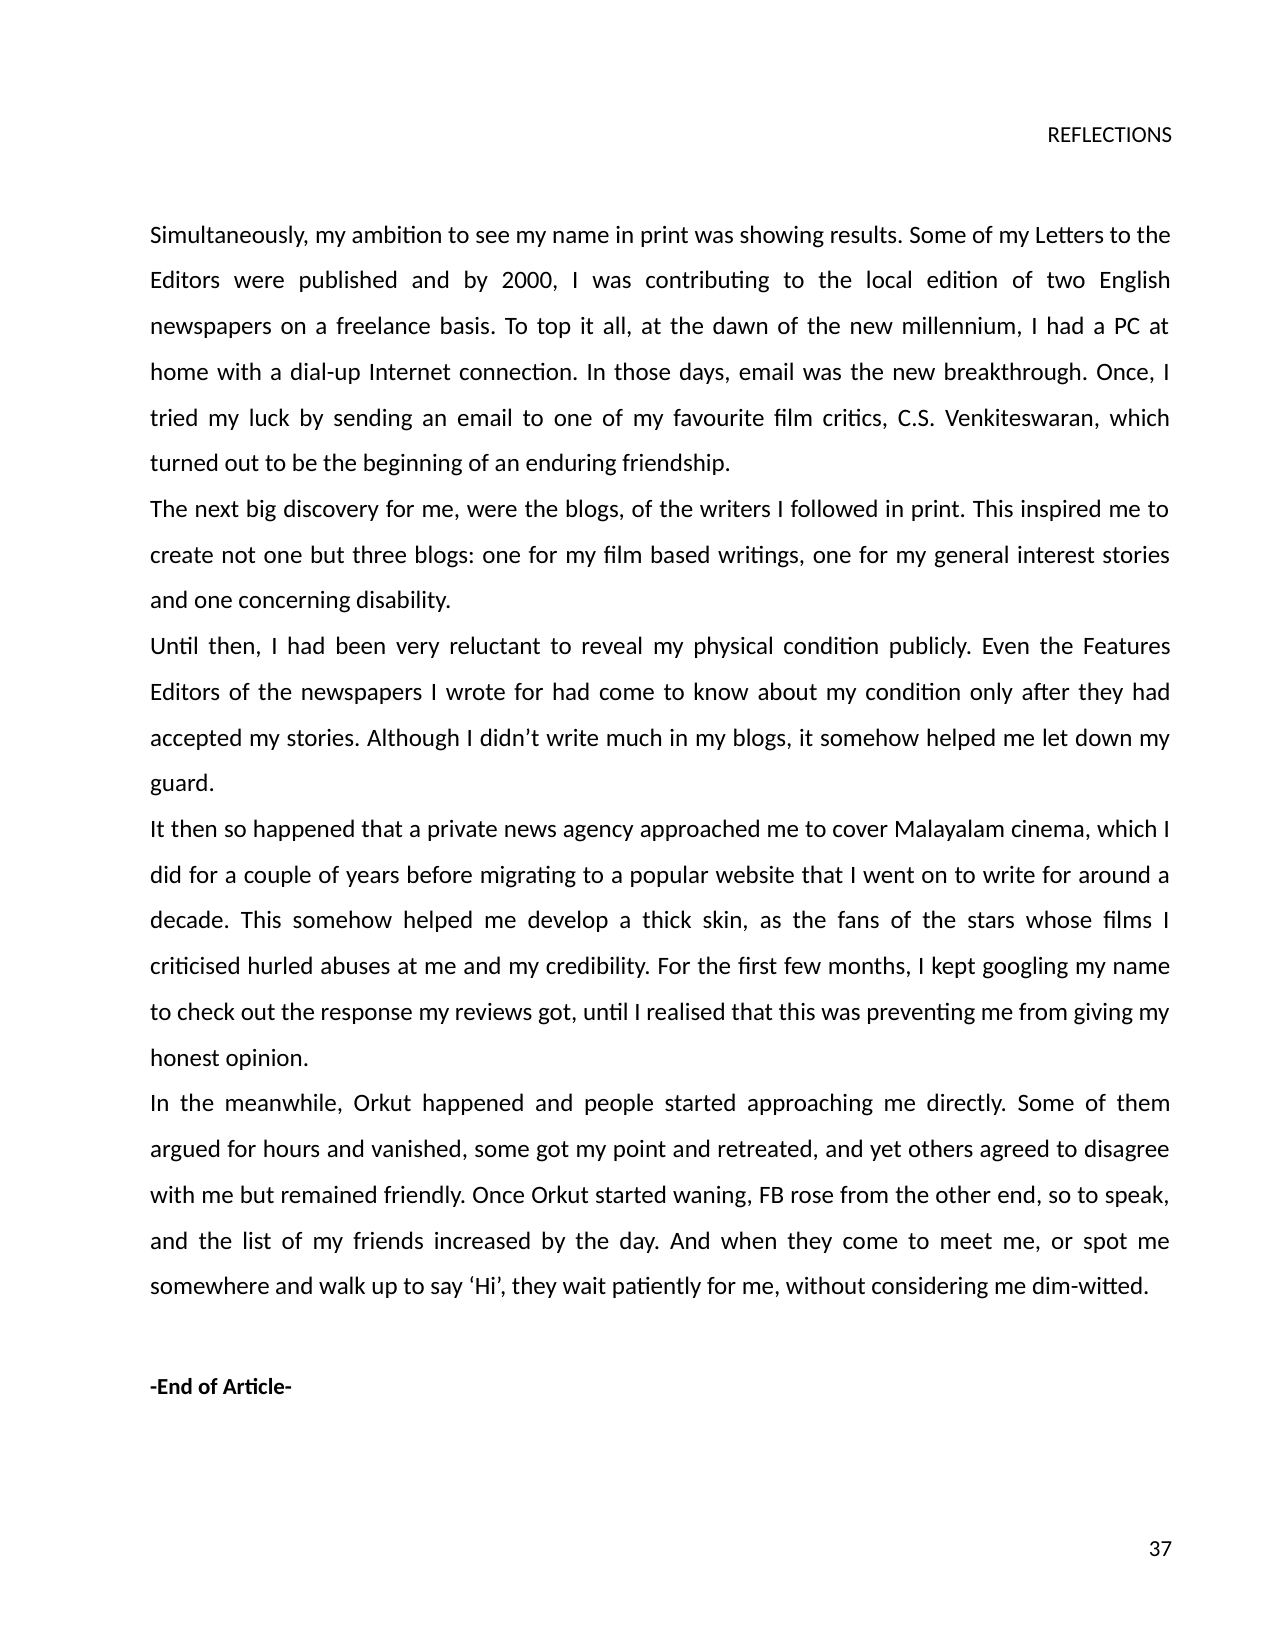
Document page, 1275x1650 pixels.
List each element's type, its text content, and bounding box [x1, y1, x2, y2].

text REFLECTIONS [150, 120, 1172, 148]
text Simultaneously, my ambition to see my name in print was showing results. Some of my Letters to the Editors were published and by 2000, I was contributing to the local edition of two English newspapers on a freelance basis. To top it all, at the dawn of the new millennium, I had a PC at home with a dial-up Internet connection. In those days, email was the new breakthrough. Once, I tried my luck by sending an email to one of my favourite film critics, C.S. Venkiteswaran, which turned out to be the beginning of an enduring friendship. [150, 219, 1172, 478]
text In the meanwhile, Orkut happened and people started approaching me directly. Some of them argued for hours and vanished, some got my point and retreated, and yet others agreed to disagree with me but remained friendly. Once Orkut started waning, FB rose from the other end, so to speak, and the list of my friends increased by the day. And when they come to meet me, or spot me somewhere and walk up to say ‘Hi’, they wait patiently for me, without considering me dim-witted. [150, 1088, 1172, 1301]
text The next big discovery for me, were the blogs, of the writers I followed in print. This inspired me to create not one but three blogs: one for my film based writings, one for my general interest stories and one concerning disability. [150, 493, 1172, 615]
text It then so happened that a private news agency approached me to cover Malayalam cinema, which I did for a couple of years before migrating to a popular website that I went on to write for around a decade. This somehow helped me develop a thick skin, as the fans of the stars whose films I criticised hurled abuses at me and my credibility. For the first few months, I kept googling my name to check out the response my reviews got, until I realised that this was preventing me from giving my honest opinion. [150, 813, 1172, 1072]
text -End of Article- [150, 1372, 1172, 1400]
text Until then, I had been very reluctant to reveal my physical condition publicly. Even the Features Editors of the newspapers I wrote for had come to know about my condition only after they had accepted my stories. Although I didn’t write much in my blogs, it somehow helped me let down my guard. [150, 630, 1172, 798]
